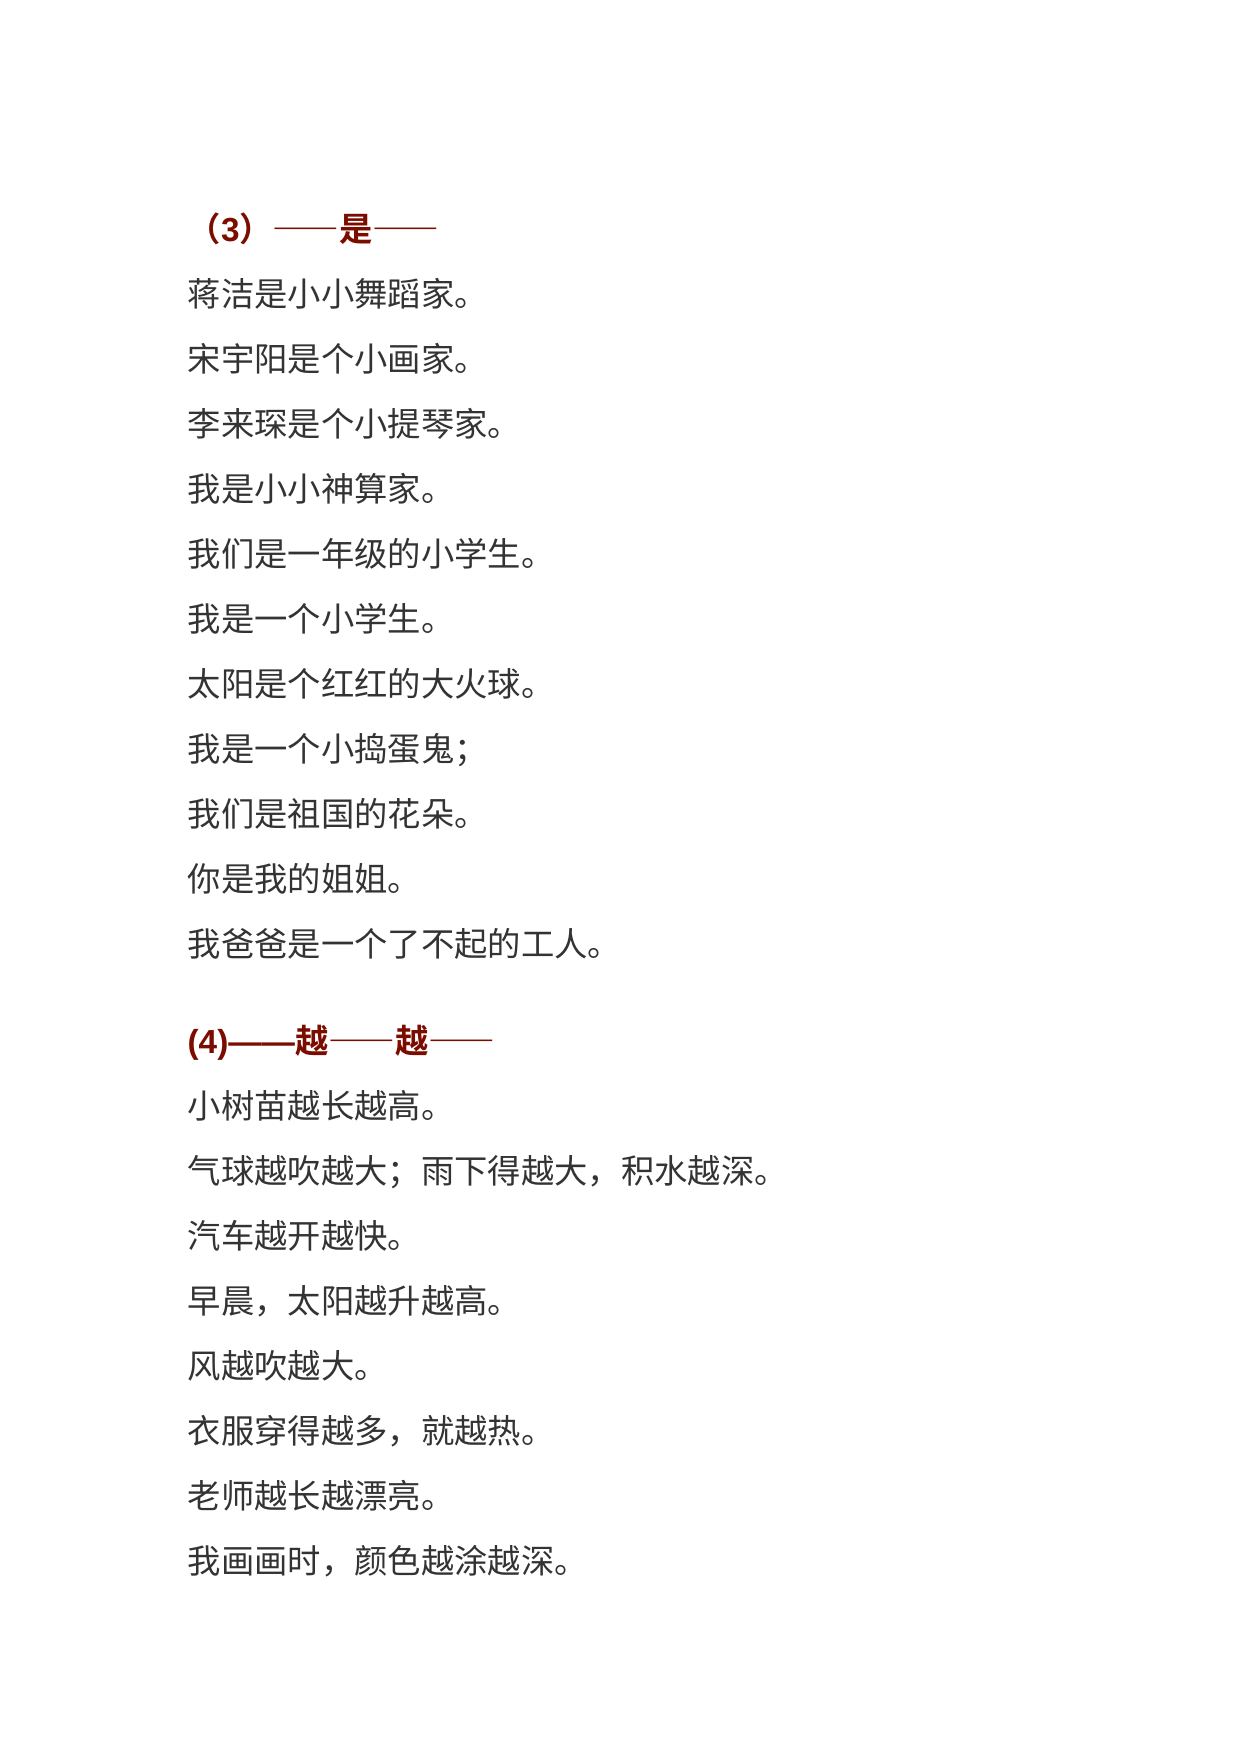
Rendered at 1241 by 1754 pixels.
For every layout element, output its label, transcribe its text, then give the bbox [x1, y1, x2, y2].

text 你是我的姐姐。 [187, 844, 1053, 909]
text （3）——是—— [187, 194, 1053, 259]
text 老师越长越漂亮。 [187, 1462, 1053, 1527]
text 气球越吹越大；雨下得越大，积水越深。 [187, 1137, 1053, 1202]
text 早晨，太阳越升越高。 [187, 1267, 1053, 1332]
text 我们是一年级的小学生。 [187, 519, 1053, 584]
text 我画画时，颜色越涂越深。 [187, 1527, 1053, 1592]
text 我是一个小学生。 [187, 584, 1053, 649]
text 太阳是个红红的大火球。 [187, 649, 1053, 714]
text 我们是祖国的花朵。 [187, 779, 1053, 844]
text 蒋洁是小小舞蹈家。 [187, 259, 1053, 324]
text 汽车越开越快。 [187, 1202, 1053, 1267]
text 衣服穿得越多，就越热。 [187, 1397, 1053, 1462]
text 李来琛是个小提琴家。 [187, 389, 1053, 454]
text 宋宇阳是个小画家。 [187, 324, 1053, 389]
text 我是一个小捣蛋鬼； [187, 714, 1053, 779]
text (4)——越——越—— [187, 1007, 1053, 1072]
text 风越吹越大。 [187, 1332, 1053, 1397]
text 我爸爸是一个了不起的工人。 [187, 909, 1053, 974]
text 我是小小神算家。 [187, 454, 1053, 519]
text 小树苗越长越高。 [187, 1072, 1053, 1137]
